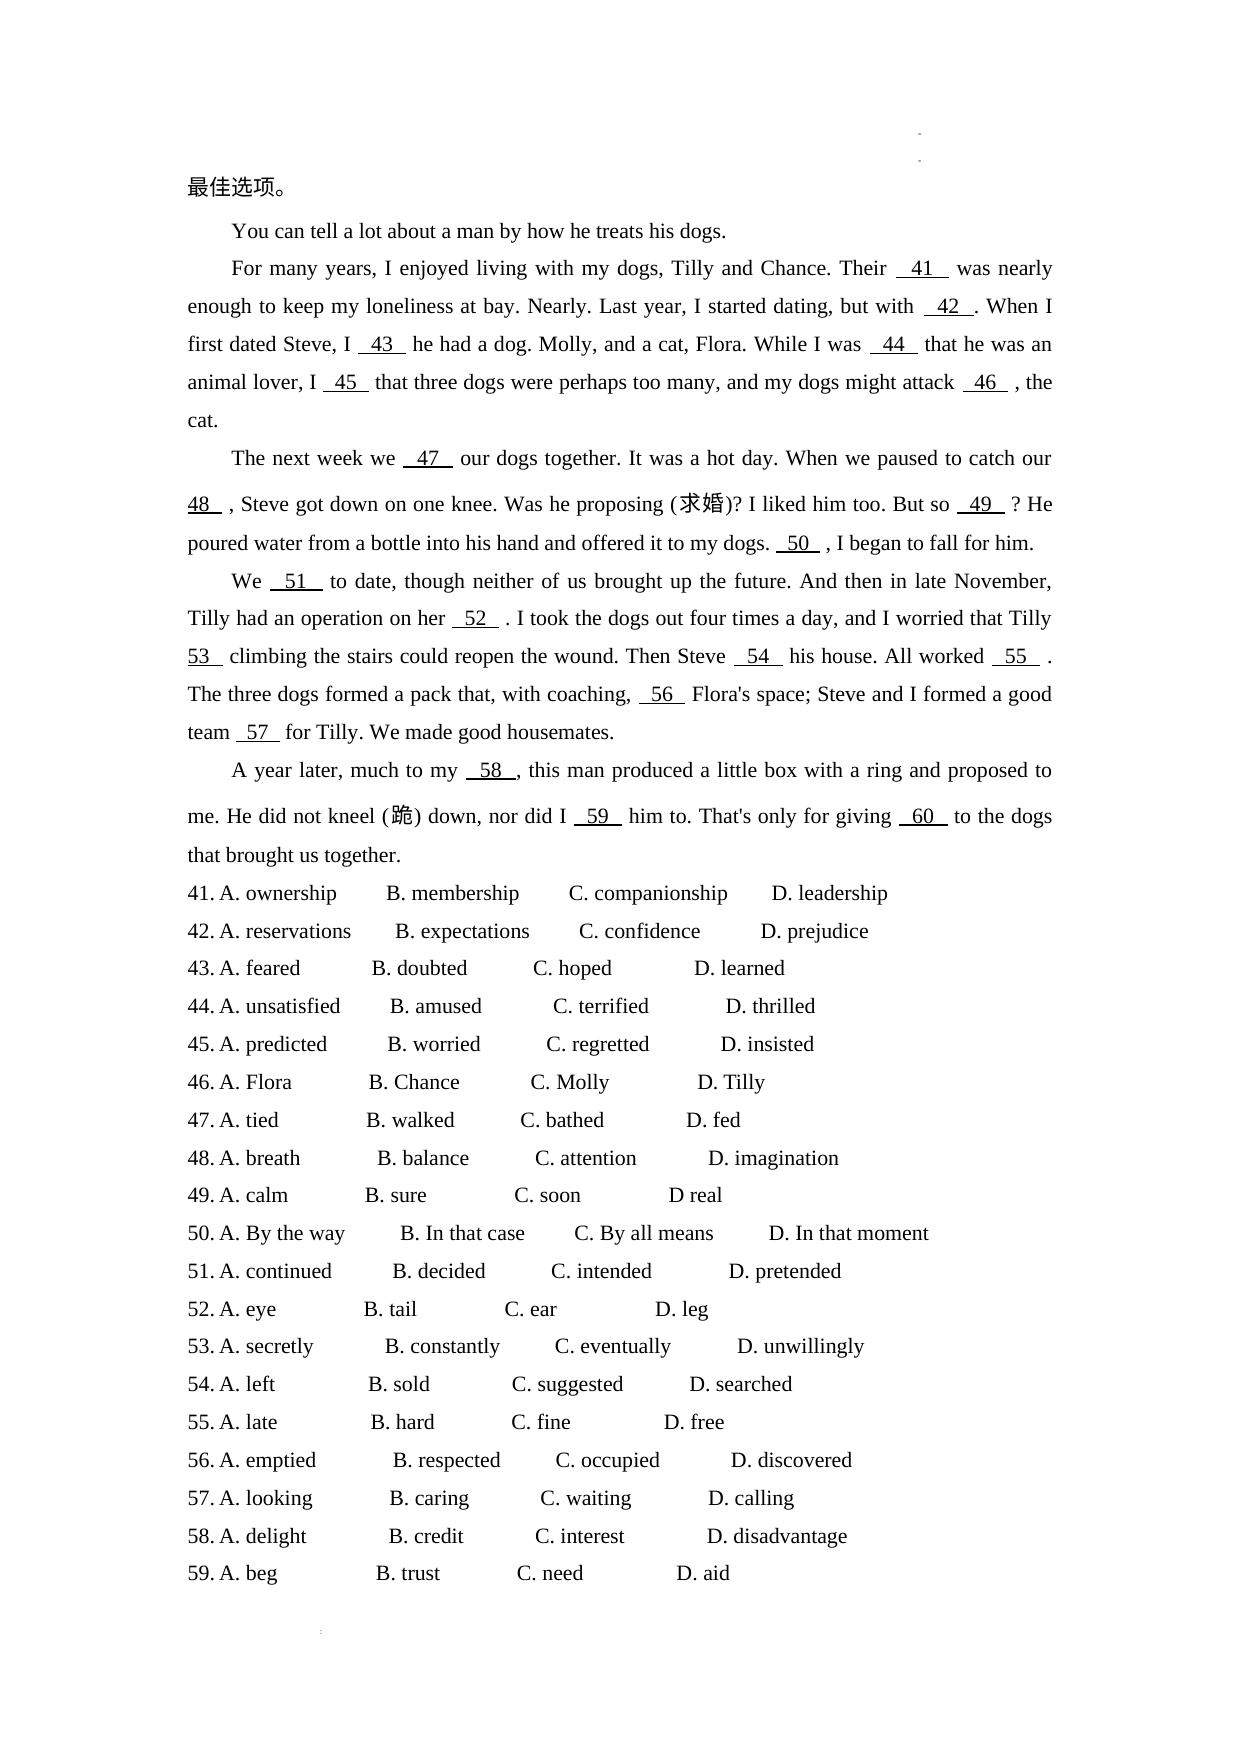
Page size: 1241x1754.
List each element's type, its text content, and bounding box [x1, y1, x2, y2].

text The next week we 47 our dogs together. It was a hot day. When we paused to catch our 48 , Steve got down on one knee. Was he proposing (求婚)? I liked him too. But so 49 ? He poured water from a bottle into his hand and offered it to my dogs. 50 , I began to fall for him. [187, 444, 1053, 555]
text We 51 to date, though neither of us brought up the future. And then in late November, Tilly had an operation on her 52 . I took the dogs out four times a day, and I worried that Tilly 53 climbing the stairs could reopen the wound. Then Steve 54 his house. All worked 55 . The three dogs formed a pack that, with coaching, 56 Flora's space; Steve and I formed a good team 57 for Tilly. We made good housemates. [187, 568, 1053, 744]
text 45. A. predicted B. worried C. regretted D. insisted [187, 1031, 1053, 1056]
text 41. A. ownership B. membership C. companionship D. leadership [187, 880, 1053, 905]
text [187, 170, 1053, 202]
text 55. A. late B. hard C. fine D. free [187, 1409, 1053, 1434]
text 52. A. eye B. tail C. ear D. leg [187, 1296, 1053, 1321]
text 58. A. delight B. credit C. interest D. disadvantage [187, 1523, 1053, 1548]
text 44. A. unsatisfied B. amused C. terrified D. thrilled [187, 993, 1053, 1018]
text 47. A. tied B. walked C. bathed D. fed [187, 1107, 1053, 1132]
text 42. A. reservations B. expectations C. confidence D. prejudice [187, 918, 1053, 943]
text 49. A. calm B. sure C. soon D real [187, 1182, 1053, 1207]
text 56. A. emptied B. respected C. occupied D. discovered [187, 1447, 1053, 1472]
text You can tell a lot about a man by how he treats his dogs. [187, 218, 1053, 243]
text 50. A. By the way B. In that case C. By all means D. In that moment [187, 1220, 1053, 1245]
text A year later, much to my 58 , this man produced a little box with a ring and proposed to me. He did not kneel (跪) down, nor did I 59 him to. That's only for giving 60 to the dogs that brought us together. [187, 757, 1053, 867]
text 59. A. beg B. trust C. need D. aid [187, 1560, 1053, 1586]
text 54. A. left B. sold C. suggested D. searched [187, 1371, 1053, 1397]
text 57. A. looking B. caring C. waiting D. calling [187, 1485, 1053, 1510]
text For many years, I enjoyed living with my dogs, Tilly and Chance. Their 41 was nearly enough to keep my loneliness at bay. Nearly. Last year, I started dating, but with 42 . When I first dated Steve, I 43 he had a dog. Molly, and a cat, Flora. While I was 44 that he was an animal lover, I 45 that three dogs were perhaps too many, and my dogs might attack 46 , the cat. [187, 255, 1053, 432]
text 53. A. secretly B. constantly C. eventually D. unwillingly [187, 1333, 1053, 1359]
text 46. A. Flora B. Chance C. Molly D. Tilly [187, 1069, 1053, 1094]
text 51. A. continued B. decided C. intended D. pretended [187, 1258, 1053, 1283]
text 43. A. feared B. doubted C. hoped D. learned [187, 955, 1053, 981]
text 48. A. breath B. balance C. attention D. imagination [187, 1144, 1053, 1170]
